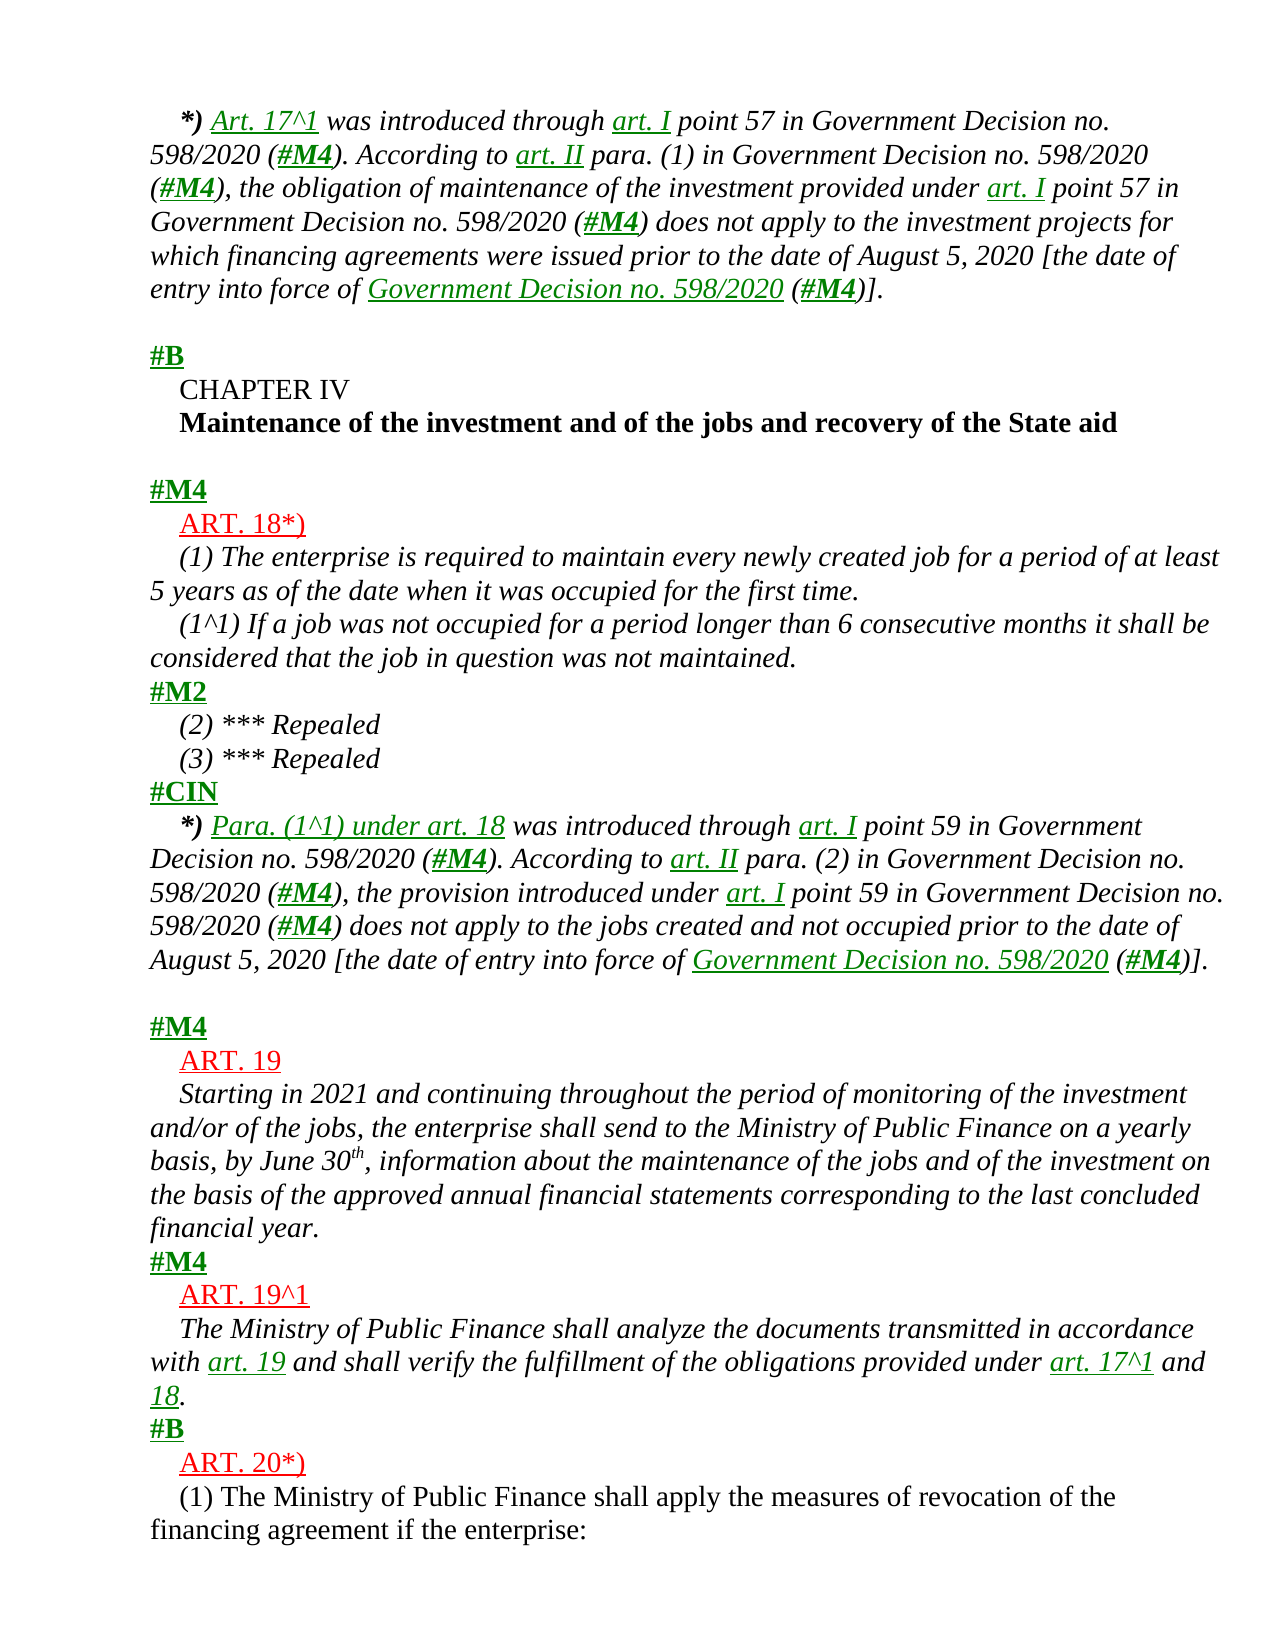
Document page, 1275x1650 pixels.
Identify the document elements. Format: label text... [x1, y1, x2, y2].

text ART. 19^1 [150, 1277, 1226, 1311]
text #B [150, 338, 1226, 372]
text Maintenance of the investment and of the jobs and recovery of the State aid [150, 405, 1226, 439]
text *) Para. (1^1) under art. 18 was introduced through art. I point 59 in Government Decision no. 598/2020 (#M4). According to art. II para. (2) in Government Decision no. 598/2020 (#M4), the provision introduced under art. I point 59 in Government Decision no. 598/2020 (#M4) does not apply to the jobs created and not occupied prior to the date of August 5, 2020 [the date of entry into force of Government Decision no. 598/2020 (#M4)]. [150, 808, 1226, 976]
text The Ministry of Public Finance shall analyze the documents transmitted in accordance with art. 19 and shall verify the fulfillment of the obligations provided under art. 17^1 and 18. [150, 1311, 1226, 1412]
text (3) *** Repealed [150, 741, 1226, 774]
text #M4 [150, 1244, 1226, 1277]
text (1^1) If a job was not occupied for a period longer than 6 consecutive months it shall be considered that the job in question was not maintained. [150, 607, 1226, 674]
text ART. 19 [150, 1043, 1226, 1076]
text CHAPTER IV [150, 372, 1226, 405]
text (1) The enterprise is required to maintain every newly created job for a period of at least 5 years as of the date when it was occupied for the first time. [150, 539, 1226, 607]
text #M4 [150, 1009, 1226, 1043]
text #CIN [150, 774, 1226, 808]
text #M2 [150, 674, 1226, 707]
text (1) The Ministry of Public Finance shall apply the measures of revocation of the financing agreement if the enterprise: [150, 1479, 1226, 1546]
text ART. 18*) [150, 506, 1226, 539]
text ART. 20*) [150, 1445, 1226, 1479]
text Starting in 2021 and continuing throughout the period of monitoring of the investment and/or of the jobs, the enterprise shall send to the Ministry of Public Finance on a yearly basis, by June 30th, information about the maintenance of the jobs and of the investment on the basis of the approved annual financial statements corresponding to the last concluded financial year. [150, 1076, 1226, 1244]
text *) Art. 17^1 was introduced through art. I point 57 in Government Decision no. 598/2020 (#M4). According to art. II para. (1) in Government Decision no. 598/2020 (#M4), the obligation of maintenance of the investment provided under art. I point 57 in Government Decision no. 598/2020 (#M4) does not apply to the investment projects for which financing agreements were issued prior to the date of August 5, 2020 [the date of entry into force of Government Decision no. 598/2020 (#M4)]. [150, 103, 1226, 305]
text #M4 [150, 472, 1226, 506]
text #B [150, 1412, 1226, 1445]
text (2) *** Repealed [150, 707, 1226, 741]
